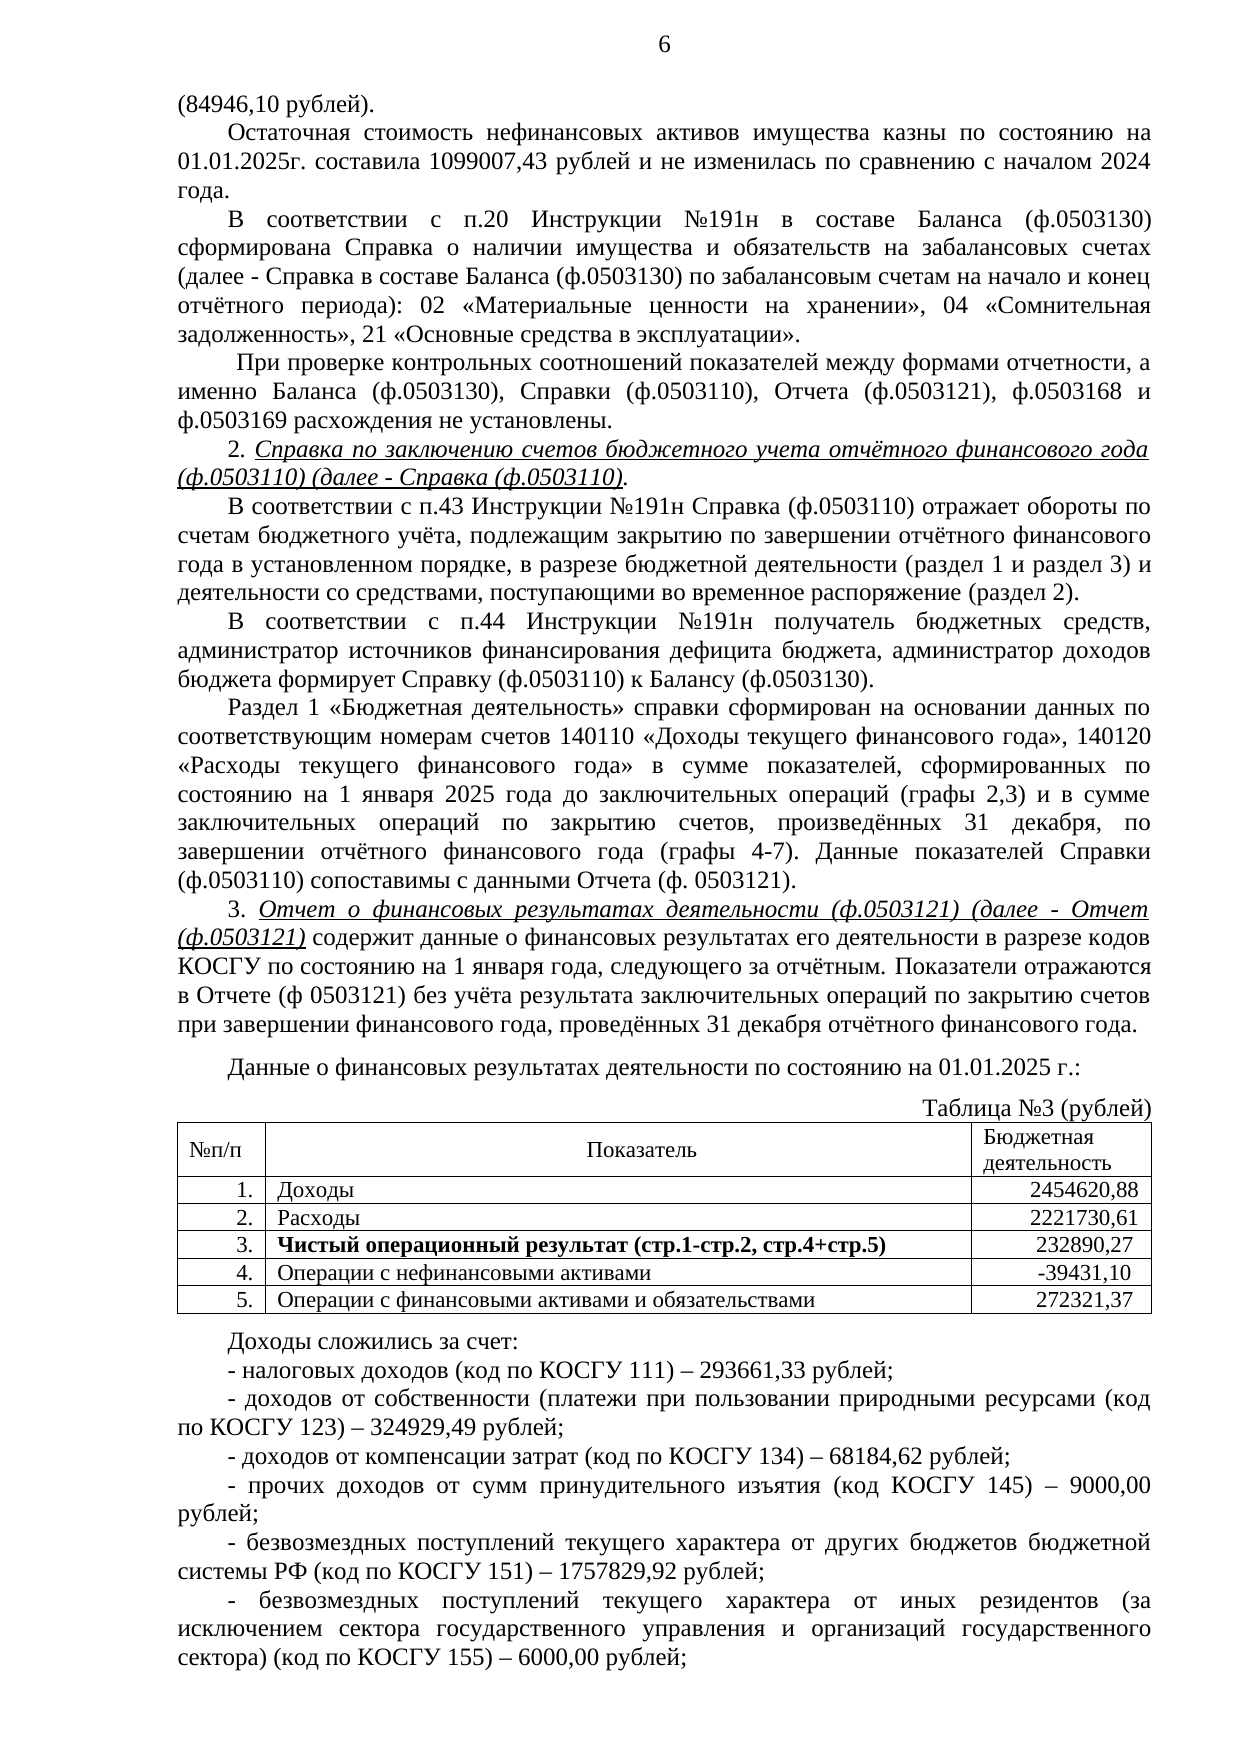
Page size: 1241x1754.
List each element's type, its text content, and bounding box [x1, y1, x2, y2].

text Таблица №3 (рублей) [177, 1093, 1152, 1122]
text Данные о финансовых результатах деятельности по состоянию на 01.01.2025 г.: [177, 1052, 1152, 1081]
table_header Показатель [266, 1123, 971, 1176]
table_header Бюджетная деятельность [972, 1123, 1151, 1176]
text В соответствии с п.44 Инструкции №191н получатель бюджетных средств, администратор источников финансирования дефицита бюджета, администратор доходов бюджета формирует Справку (ф.0503110) к Балансу (ф.0503130). [177, 606, 1152, 692]
table_cell 2. [178, 1204, 265, 1230]
table_cell 4. [178, 1259, 265, 1285]
table_cell Операции с финансовыми активами и обязательствами [266, 1286, 971, 1312]
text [177, 89, 1152, 117]
text При проверке контрольных соотношений показателей между формами отчетности, а именно Баланса (ф.0503130), Справки (ф.0503110), Отчета (ф.0503121), ф.0503168 и ф.0503169 расхождения не установлены. [177, 347, 1152, 434]
text - налоговых доходов (код по КОСГУ 111) – 293661,33 рублей; [177, 1355, 1152, 1383]
table_cell 5. [178, 1286, 265, 1312]
table_cell Доходы [266, 1177, 971, 1203]
table_header №п/п [178, 1123, 265, 1176]
text Остаточная стоимость нефинансовых активов имущества казны по состоянию на 01.01.2025г. составила 1099007,43 рублей и не изменилась по сравнению с началом 2024 года. [177, 117, 1152, 204]
table_cell 1. [178, 1177, 265, 1203]
table_cell Чистый операционный результат (стр.1-стр.2, стр.4+стр.5) [266, 1231, 971, 1258]
table_cell 232890,27 [972, 1231, 1151, 1258]
text В соответствии с п.43 Инструкции №191н Справка (ф.0503110) отражает обороты по счетам бюджетного учёта, подлежащим закрытию по завершении отчётного финансового года в установленном порядке, в разрезе бюджетной деятельности (раздел 1 и раздел 3) и деятельности со средствами, поступающими во временное распоряжение (раздел 2). [177, 491, 1152, 606]
text 2. Справка по заключению счетов бюджетного учета отчётного финансового года (ф.0503110) (далее - Справка (ф.0503110). [177, 434, 1152, 491]
table_cell Операции с нефинансовыми активами [266, 1259, 971, 1285]
text Раздел 1 «Бюджетная деятельность» справки сформирован на основании данных по соответствующим номерам счетов 140110 «Доходы текущего финансового года», 140120 «Расходы текущего финансового года» в сумме показателей, сформированных по состоянию на 1 января 2025 года до заключительных операций (графы 2,3) и в сумме заключительных операций по закрытию счетов, произведённых 31 декабря, по завершении отчётного финансового года (графы 4-7). Данные показателей Справки (ф.0503110) сопоставимы с данными Отчета (ф. 0503121). [177, 692, 1152, 894]
table_cell 2221730,61 [972, 1204, 1151, 1230]
text - прочих доходов от сумм принудительного изъятия (код КОСГУ 145) – 9000,00 рублей; [177, 1470, 1152, 1527]
text - доходов от компенсации затрат (код по КОСГУ 134) – 68184,62 рублей; [177, 1441, 1152, 1470]
text Доходы сложились за счет: [177, 1326, 1152, 1355]
text - безвозмездных поступлений текущего характера от других бюджетов бюджетной системы РФ (код по КОСГУ 151) – 1757829,92 рублей; [177, 1527, 1152, 1585]
text В соответствии с п.20 Инструкции №191н в составе Баланса (ф.0503130) сформирована Справка о наличии имущества и обязательств на забалансовых счетах (далее - Справка в составе Баланса (ф.0503130) по забалансовым счетам на начало и конец отчётного периода): 02 «Материальные ценности на хранении», 04 «Сомнительная задолженность», 21 «Основные средства в эксплуатации». [177, 204, 1152, 347]
table_cell -39431,10 [972, 1259, 1151, 1285]
text - безвозмездных поступлений текущего характера от иных резидентов (за исключением сектора государственного управления и организаций государственного сектора) (код по КОСГУ 155) – 6000,00 рублей; [177, 1585, 1152, 1671]
text 3. Отчет о финансовых результатах деятельности (ф.0503121) (далее - Отчет (ф.0503121) содержит данные о финансовых результатах его деятельности в разрезе кодов КОСГУ по состоянию на 1 января года, следующего за отчётным. Показатели отражаются в Отчете (ф 0503121) без учёта результата заключительных операций по закрытию счетов при завершении финансового года, проведённых 31 декабря отчётного финансового года. [177, 894, 1152, 1037]
text - доходов от собственности (платежи при пользовании природными ресурсами (код по КОСГУ 123) – 324929,49 рублей; [177, 1383, 1152, 1441]
table_cell 2454620,88 [972, 1177, 1151, 1203]
table_cell 272321,37 [972, 1286, 1151, 1312]
table_cell Расходы [266, 1204, 971, 1230]
table_cell 3. [178, 1231, 265, 1258]
